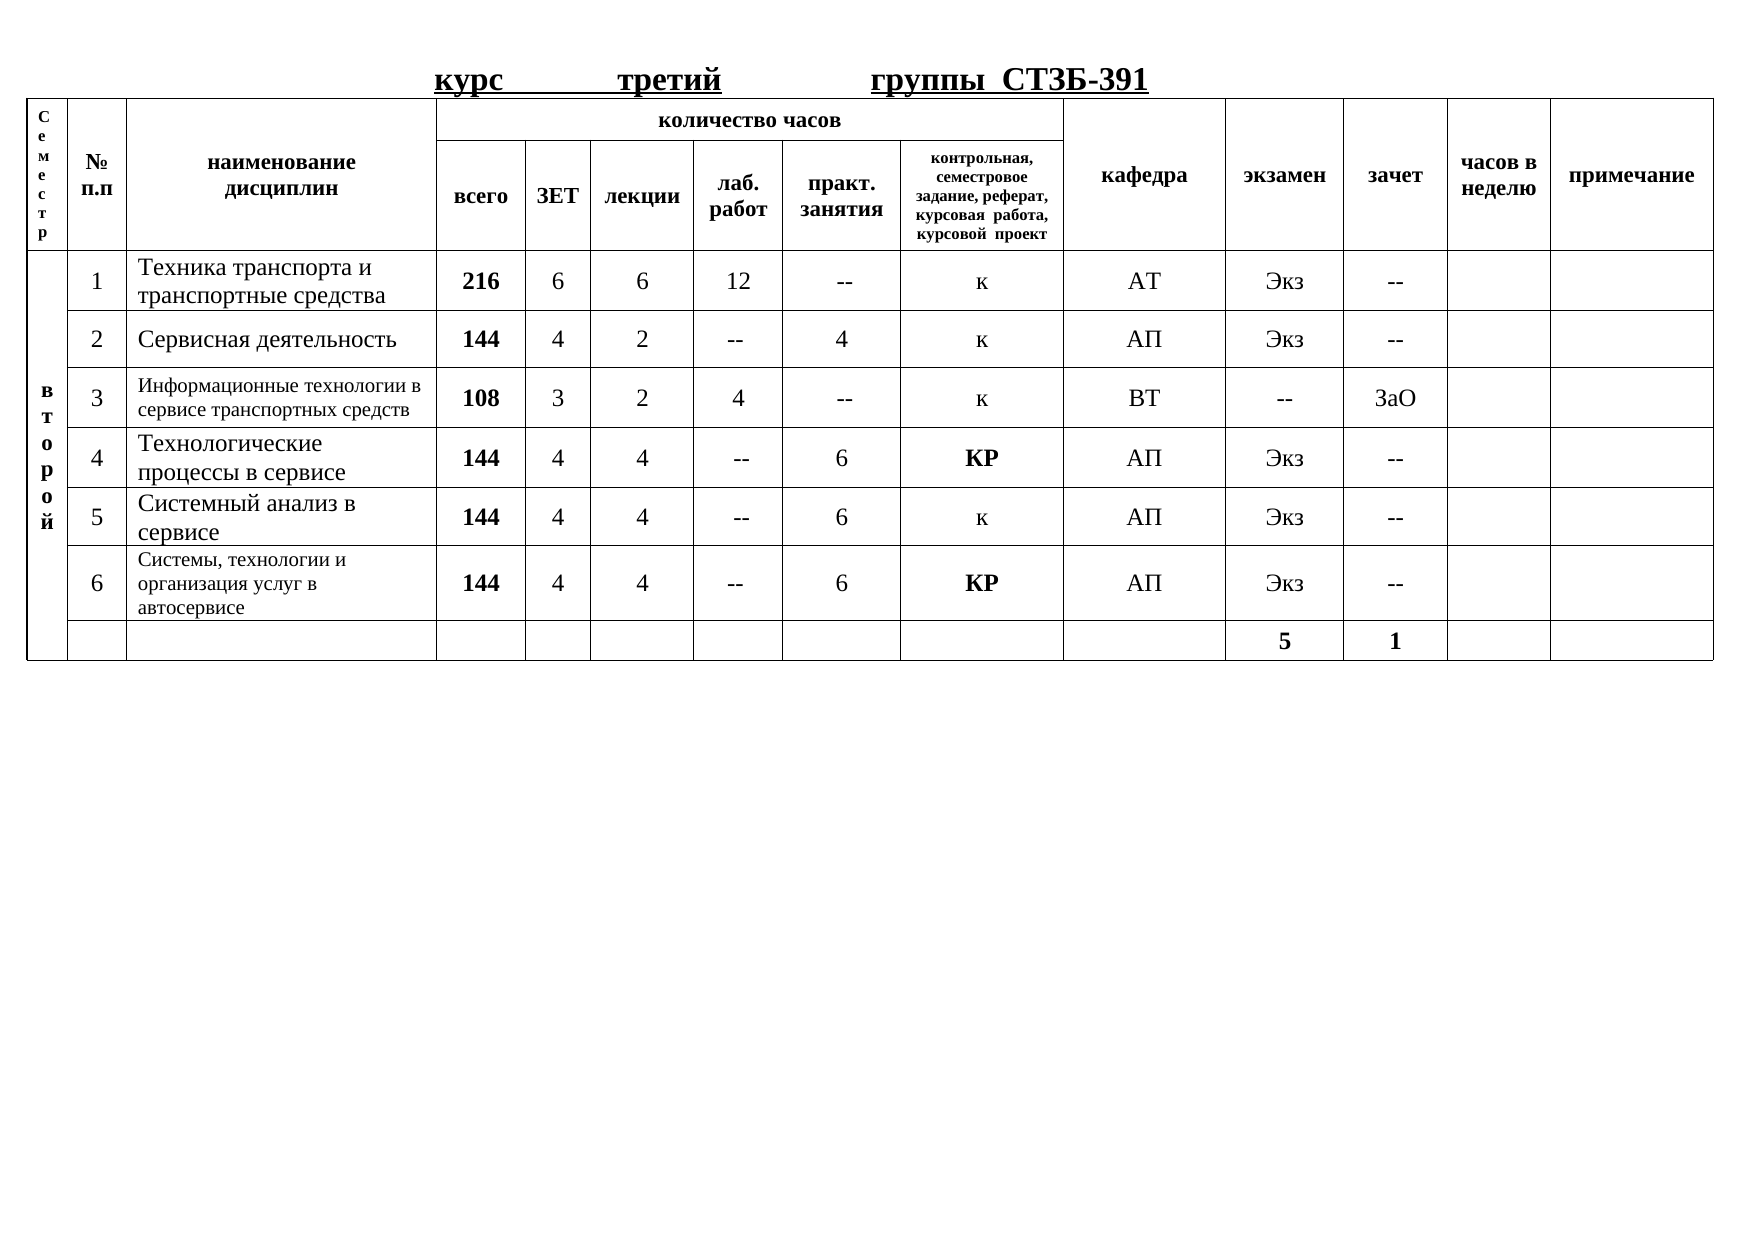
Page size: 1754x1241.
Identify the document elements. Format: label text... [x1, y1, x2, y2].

table_cell 144 [437, 546, 525, 620]
table_cell 108 [437, 368, 525, 427]
table_cell лекции [591, 141, 693, 250]
table_cell практ. занятия [783, 141, 900, 250]
table_cell [127, 621, 436, 659]
table_cell 4 [526, 546, 590, 620]
table_cell 6 [783, 546, 900, 620]
table_cell [1448, 428, 1550, 487]
table_cell -- [694, 428, 782, 487]
table_header кафедра [1064, 99, 1225, 250]
table_cell АП [1064, 488, 1225, 545]
table_cell Экз [1226, 428, 1343, 487]
table_cell -- [694, 311, 782, 367]
table_cell Сервисная деятельность [127, 311, 436, 367]
table_header № п.п [68, 99, 126, 250]
table_cell -- [783, 368, 900, 427]
table_cell [1551, 311, 1713, 367]
table_cell [1448, 251, 1550, 309]
table_cell 144 [437, 428, 525, 487]
table_cell [1448, 546, 1550, 620]
table_cell АП [1064, 546, 1225, 620]
table_cell Экз [1226, 488, 1343, 545]
table_header часов в неделю [1448, 99, 1550, 250]
table_header экзамен [1226, 99, 1343, 250]
table_cell 144 [437, 488, 525, 545]
table_cell КР [901, 546, 1063, 620]
text курс третий группы СТЗБ-391 [434, 59, 1695, 97]
table_cell -- [1344, 428, 1447, 487]
table_cell 4 [591, 428, 693, 487]
table_cell Системы, технологии и организация услуг в автосервисе [127, 546, 436, 620]
table_cell 6 [783, 428, 900, 487]
table_cell 1 [68, 251, 126, 309]
table_cell [1448, 621, 1550, 659]
table_cell 5 [68, 488, 126, 545]
table_cell ЗаО [1344, 368, 1447, 427]
table_cell -- [1226, 368, 1343, 427]
table_cell второй [28, 251, 67, 659]
table_cell Информационные технологии в сервисе транспортных средств [127, 368, 436, 427]
table_cell 6 [783, 488, 900, 545]
table_cell [783, 621, 900, 659]
table_cell Техника транспорта и транспортные средства [127, 251, 436, 309]
table_header Семе с т р [28, 99, 67, 250]
table_cell 2 [591, 311, 693, 367]
table_header зачет [1344, 99, 1447, 250]
table_cell [1551, 546, 1713, 620]
table_cell 4 [526, 428, 590, 487]
table_cell [1551, 488, 1713, 545]
table_cell [437, 621, 525, 659]
table_cell -- [694, 488, 782, 545]
table_cell [694, 621, 782, 659]
table_cell 4 [694, 368, 782, 427]
table_cell -- [1344, 488, 1447, 545]
table_cell -- [1344, 251, 1447, 309]
table_cell -- [783, 251, 900, 309]
table_cell 144 [437, 311, 525, 367]
table_cell [901, 621, 1063, 659]
table_cell 4 [526, 488, 590, 545]
table_cell АП [1064, 311, 1225, 367]
table_cell [1448, 368, 1550, 427]
table_cell ЗЕТ [526, 141, 590, 250]
table_cell 4 [68, 428, 126, 487]
table_cell 2 [68, 311, 126, 367]
table_cell [1551, 428, 1713, 487]
table_cell [1551, 621, 1713, 659]
table_cell [1448, 311, 1550, 367]
table_cell 216 [437, 251, 525, 309]
table_cell 5 [1226, 621, 1343, 659]
table_cell [1064, 621, 1225, 659]
table_cell Экз [1226, 546, 1343, 620]
table_header примечание [1551, 99, 1713, 250]
table_cell [1551, 251, 1713, 309]
table_cell лаб. работ [694, 141, 782, 250]
table_cell к [901, 311, 1063, 367]
table_cell Системный анализ в сервисе [127, 488, 436, 545]
table_cell [68, 621, 126, 659]
table_cell 4 [591, 546, 693, 620]
table_cell Экз [1226, 311, 1343, 367]
table_cell Экз [1226, 251, 1343, 309]
table_header наименование дисциплин [127, 99, 436, 250]
table_cell 6 [526, 251, 590, 309]
table_cell 12 [694, 251, 782, 309]
table_cell к [901, 368, 1063, 427]
table_cell 4 [783, 311, 900, 367]
table_cell 6 [68, 546, 126, 620]
table_cell 3 [526, 368, 590, 427]
table_cell -- [1344, 546, 1447, 620]
table_cell -- [1344, 311, 1447, 367]
table_cell АП [1064, 428, 1225, 487]
table_cell 4 [591, 488, 693, 545]
table_cell всего [437, 141, 525, 250]
table_cell Технологические процессы в сервисе [127, 428, 436, 487]
table_cell [591, 621, 693, 659]
table_cell 2 [591, 368, 693, 427]
table_header количество часов [437, 99, 1063, 139]
table_cell АТ [1064, 251, 1225, 309]
table_cell -- [694, 546, 782, 620]
table_cell 3 [68, 368, 126, 427]
table_cell ВТ [1064, 368, 1225, 427]
table_cell [1448, 488, 1550, 545]
table_cell 1 [1344, 621, 1447, 659]
table_cell к [901, 251, 1063, 309]
table_cell к [901, 488, 1063, 545]
table_cell [1551, 368, 1713, 427]
table_cell [526, 621, 590, 659]
table_cell 6 [591, 251, 693, 309]
table_cell 4 [526, 311, 590, 367]
table_cell КР [901, 428, 1063, 487]
table_cell контрольная, семестровое задание, реферат, курсовая работа, курсовой проект [901, 141, 1063, 250]
